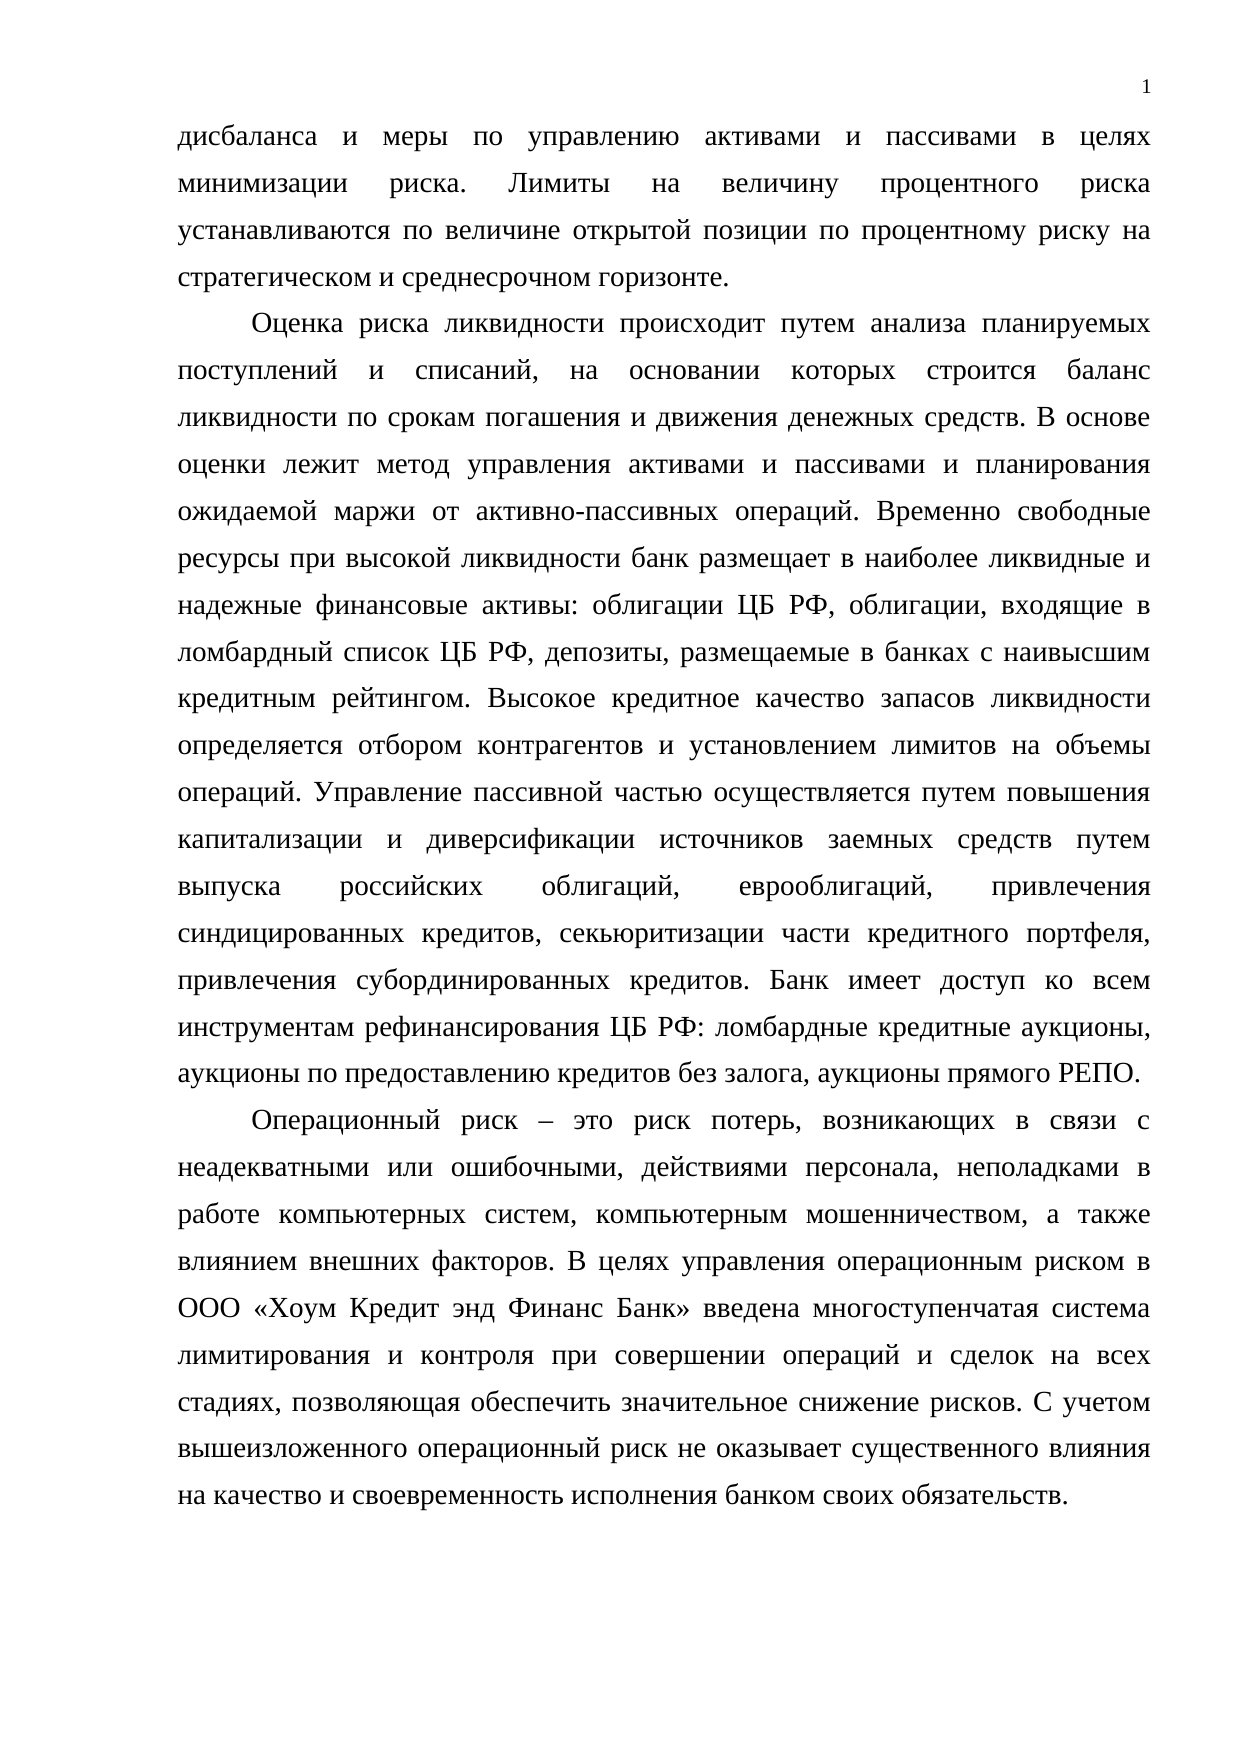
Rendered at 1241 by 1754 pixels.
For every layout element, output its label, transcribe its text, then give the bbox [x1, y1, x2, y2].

text Оценка риска ликвидности происходит путем анализа планируемых поступлений и списаний, на основании которых строится баланс ликвидности по срокам погашения и движения денежных средств. В основе оценки лежит метод управления активами и пассивами и планирования ожидаемой маржи от активно-пассивных операций. Временно свободные ресурсы при высокой ликвидности банк размещает в наиболее ликвидные и надежные финансовые активы: облигации ЦБ РФ, облигации, входящие в ломбардный список ЦБ РФ, депозиты, размещаемые в банках с наивысшим кредитным рейтингом. Высокое кредитное качество запасов ликвидности определяется отбором контрагентов и установлением лимитов на объемы операций. Управление пассивной частью осуществляется путем повышения капитализации и диверсификации источников заемных средств путем выпуска российских облигаций, еврооблигаций, привлечения синдицированных кредитов, секьюритизации части кредитного портфеля, привлечения субординированных кредитов. Банк имеет доступ ко всем инструментам рефинансирования ЦБ РФ: ломбардные кредитные аукционы, аукционы по предоставлению кредитов без залога, аукционы прямого РЕПО. [177, 306, 1152, 1089]
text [177, 118, 1152, 292]
text Операционный риск – это риск потерь, возникающих в связи с неадекватными или ошибочными, действиями персонала, неполадками в работе компьютерных систем, компьютерным мошенничеством, а также влиянием внешних факторов. В целях управления операционным риском в ООО «Хоум Кредит энд Финанс Банк» введена многоступенчатая система лимитирования и контроля при совершении операций и сделок на всех стадиях, позволяющая обеспечить значительное снижение рисков. С учетом вышеизложенного операционный риск не оказывает существенного влияния на качество и своевременность исполнения банком своих обязательств. [177, 1102, 1152, 1511]
